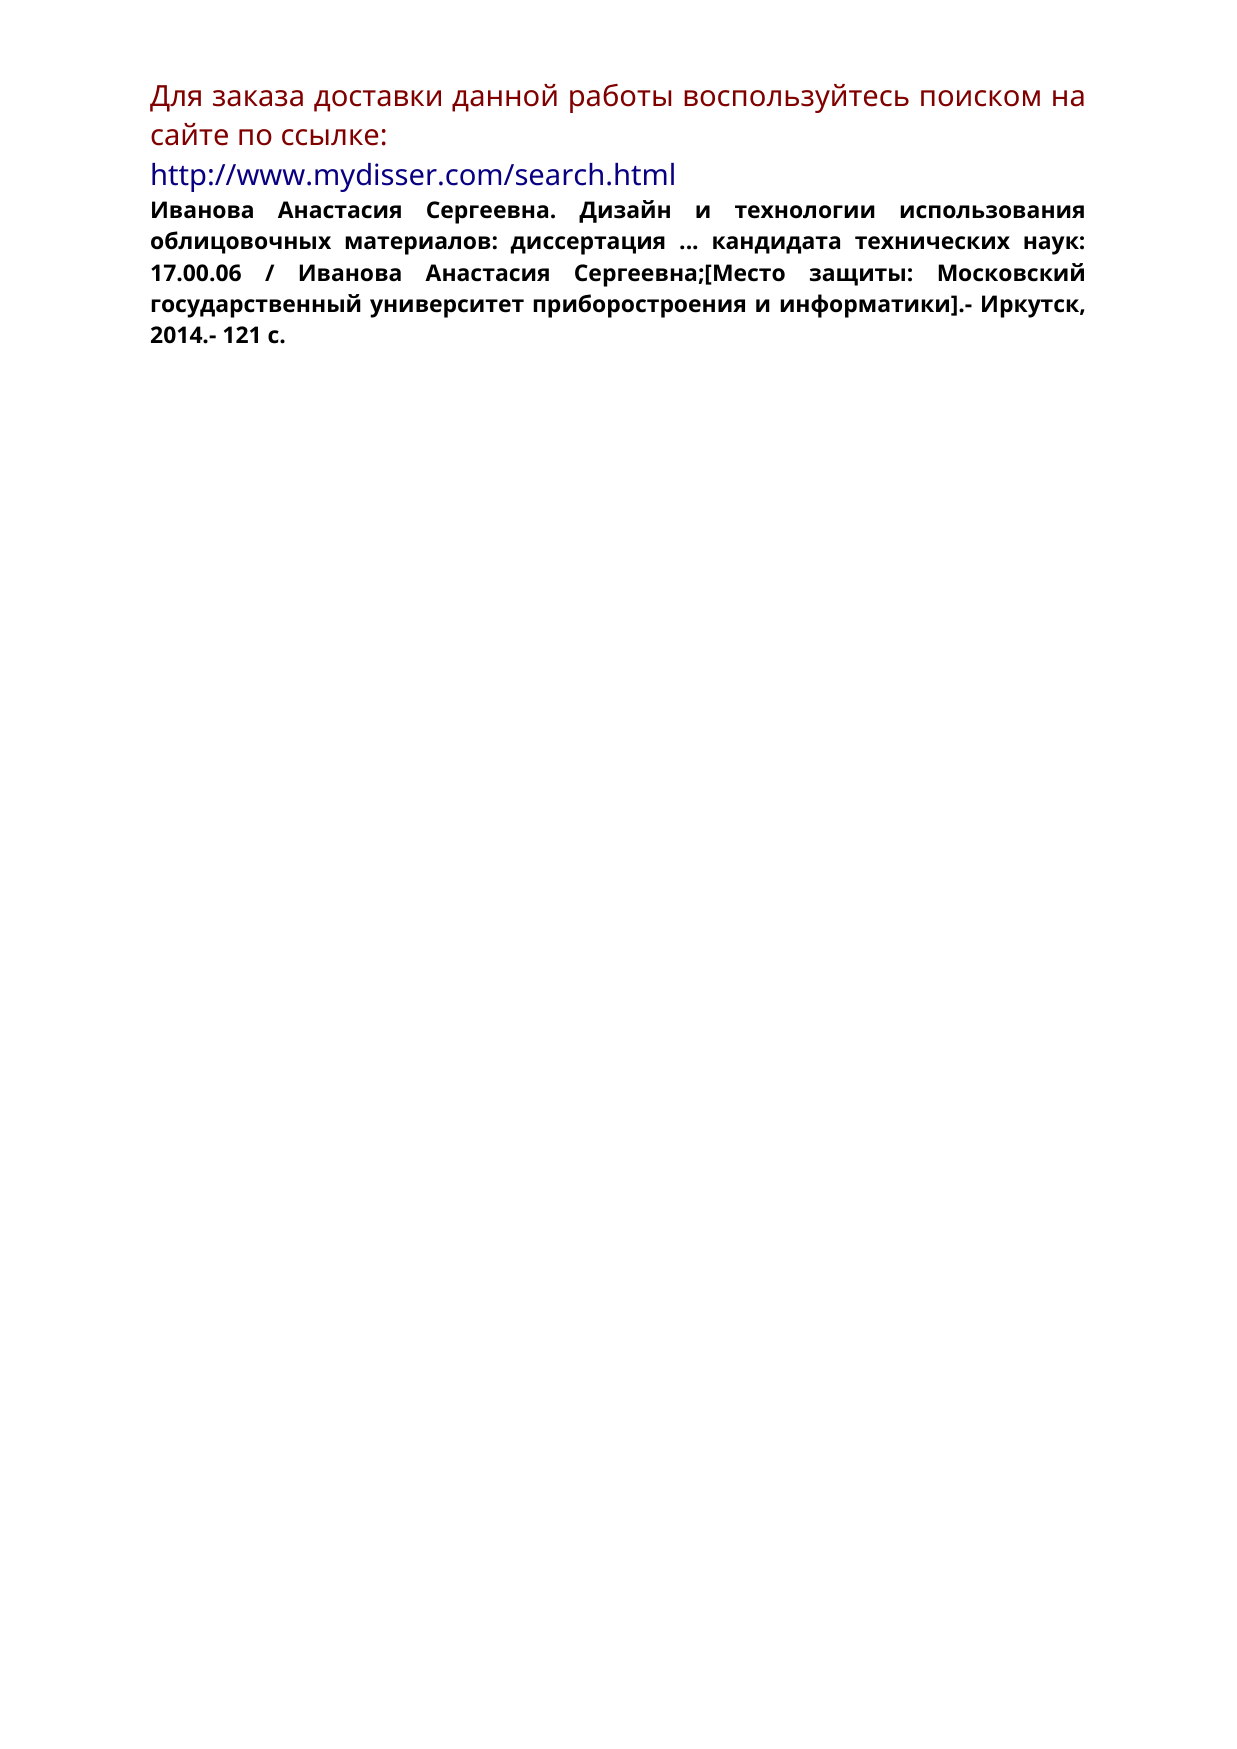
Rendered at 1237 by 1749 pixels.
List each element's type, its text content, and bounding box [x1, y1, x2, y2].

text Иванова Анастасия Сергеевна. Дизайн и технологии использования облицовочных материалов: диссертация ... кандидата технических наук: 17.00.06 / Иванова Анастасия Сергеевна;[Место защиты: Московский государственный университет приборостроения и информатики].- Иркутск, 2014.- 121 с. [150, 194, 1086, 350]
